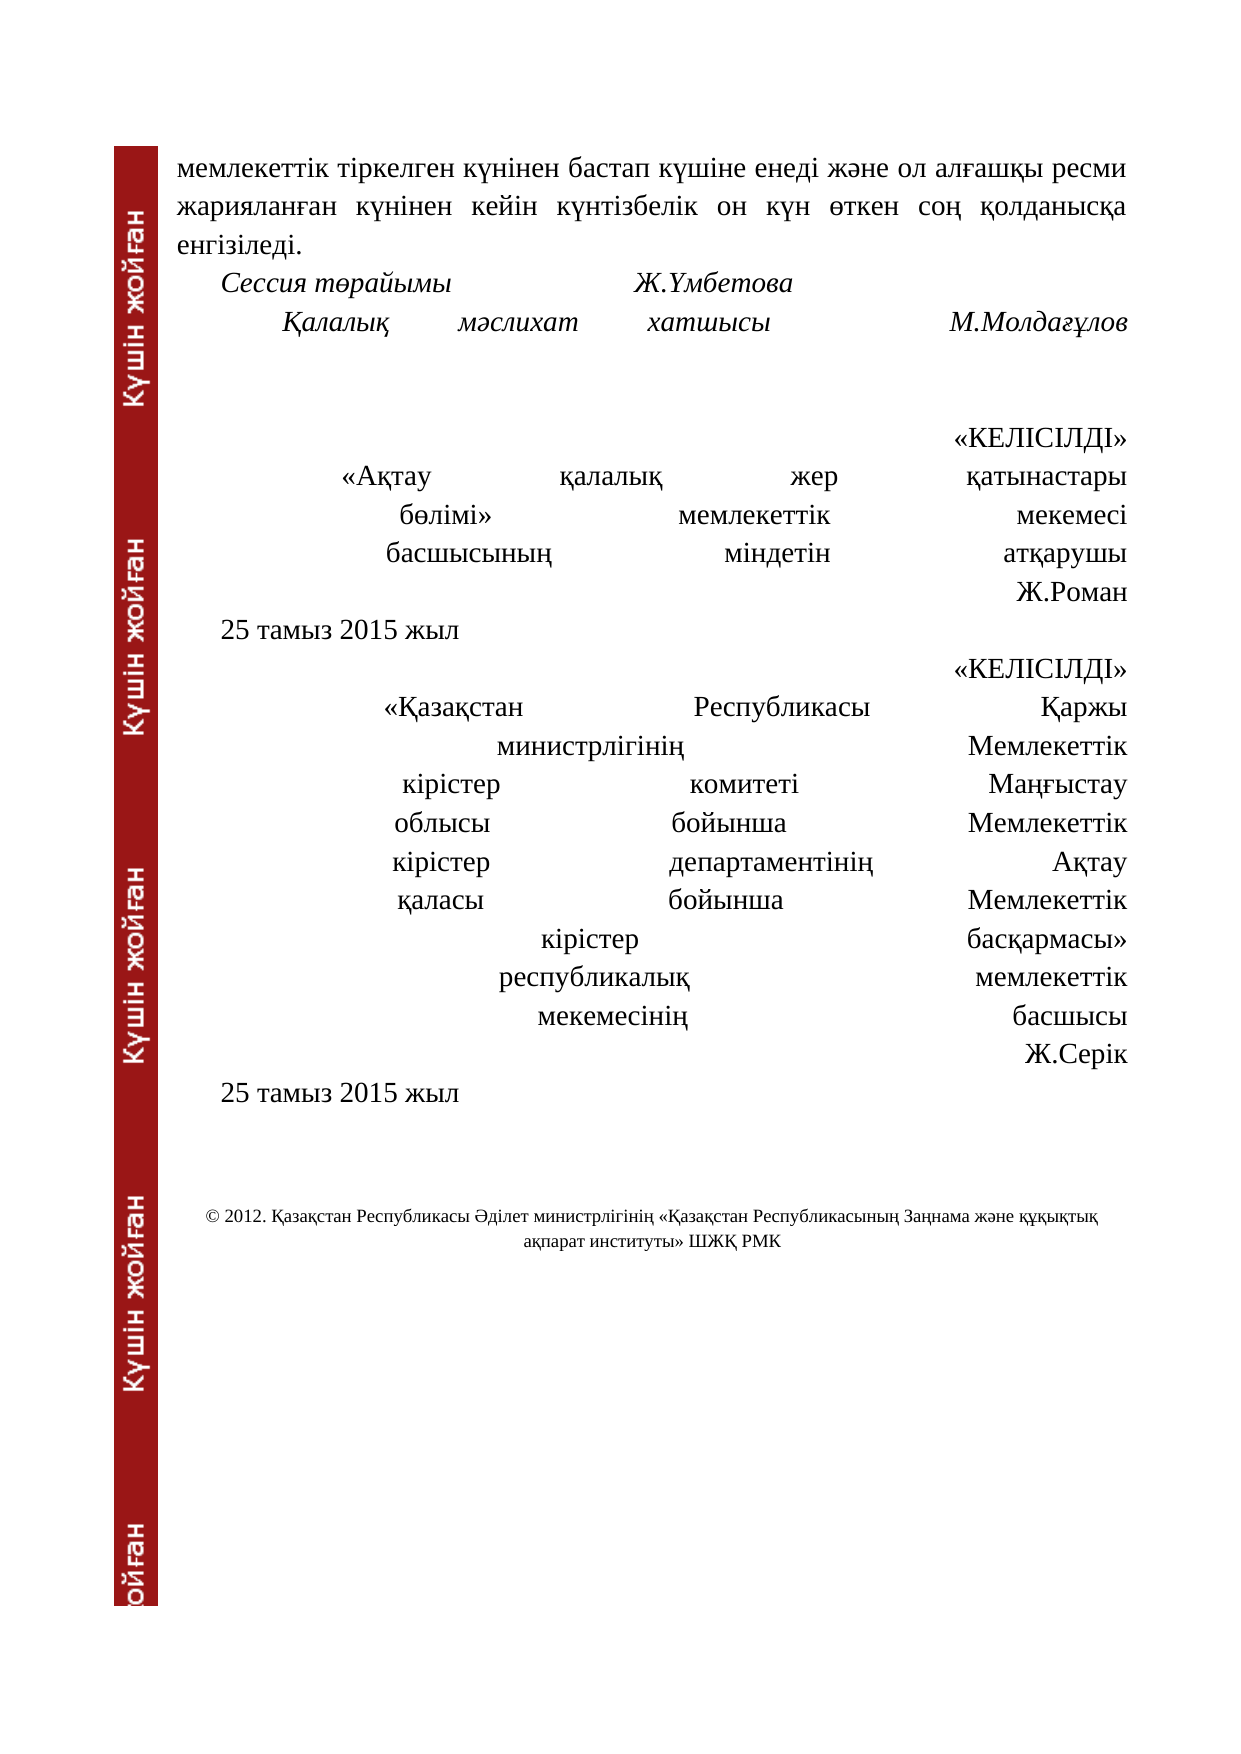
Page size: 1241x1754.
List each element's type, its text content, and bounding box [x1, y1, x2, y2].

text Сессия төрайымы Ж.Үмбетова [112, 266, 1128, 299]
picture [114, 1252, 158, 1606]
picture [114, 261, 158, 266]
text © 2012. Қазақстан Республикасы Әділет министрлігінің «Қазақстан Республикасының Заңнама және құқықтық ақпарат институты» ШЖҚ РМК [112, 1205, 1128, 1252]
picture [114, 146, 158, 150]
text Қалалық мәслихат хатшысы М.Молдағұлов «КЕЛІСІЛДІ» «Ақтау қалалық жер қатынастары бөлімі» мемлекеттік мекемесі басшысының міндетін атқарушы Ж.Роман 25 тамыз 2015 жыл [112, 304, 1128, 646]
picture [114, 646, 158, 651]
picture [114, 299, 158, 304]
picture [114, 1108, 158, 1205]
text «КЕЛІСІЛДІ» «Қазақстан Республикасы Қаржы министрлігінің Мемлекеттік кірістер комитеті Маңғыстау облысы бойынша Мемлекеттік кірістер департаментінің Ақтау қаласы бойынша Мемлекеттік кірістер басқармасы» республикалық мемлекеттік мекемесінің басшысы Ж.Серік 25 тамыз 2015 жыл [112, 651, 1128, 1108]
